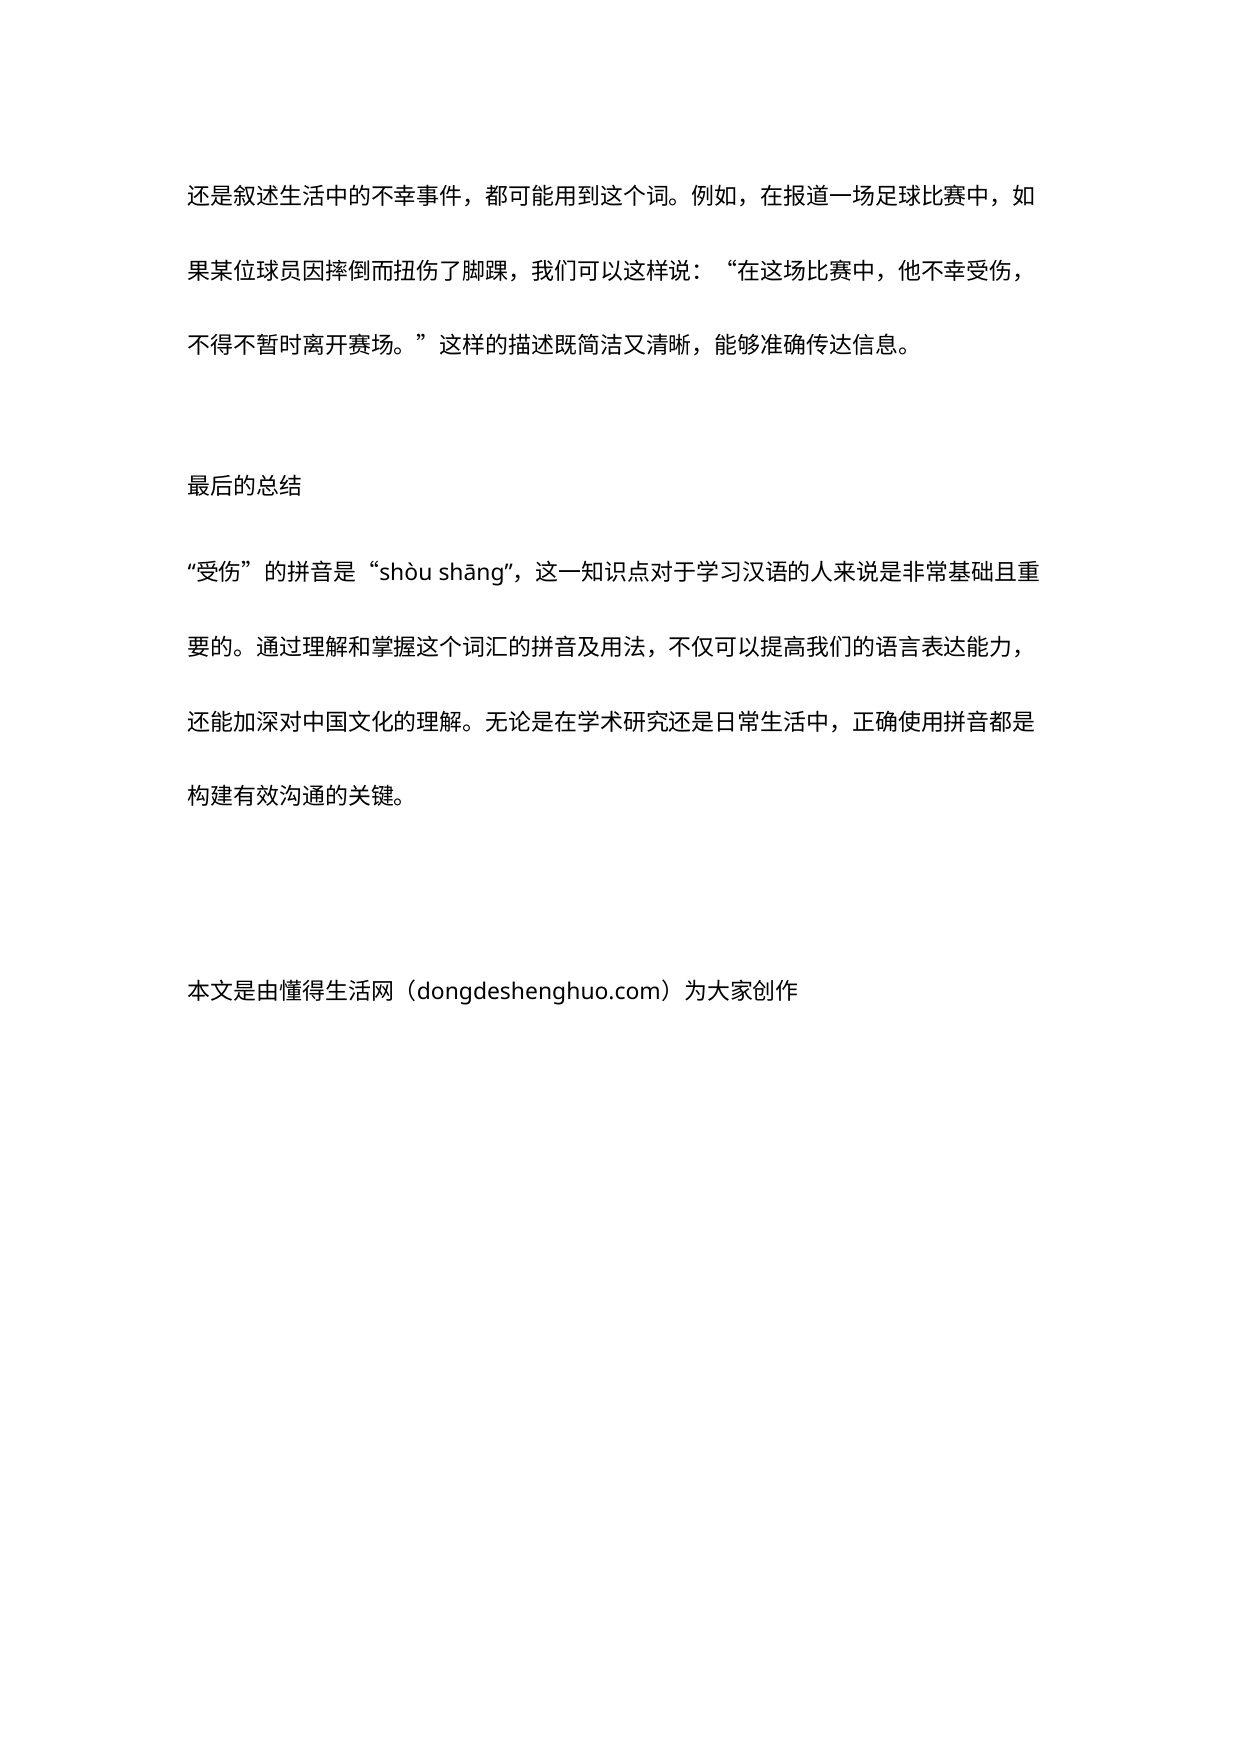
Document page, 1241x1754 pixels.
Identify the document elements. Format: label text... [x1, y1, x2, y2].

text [187, 162, 1053, 376]
text 最后的总结 [187, 452, 1053, 517]
text “受伤”的拼音是“shòu shāng”，这一知识点对于学习汉语的人来说是非常基础且重要的。通过理解和掌握这个词汇的拼音及用法，不仅可以提高我们的语言表达能力，还能加深对中国文化的理解。无论是在学术研究还是日常生活中，正确使用拼音都是构建有效沟通的关键。 [187, 538, 1053, 827]
text 本文是由懂得生活网（dongdeshenghuo.com）为大家创作 [187, 957, 1053, 1022]
